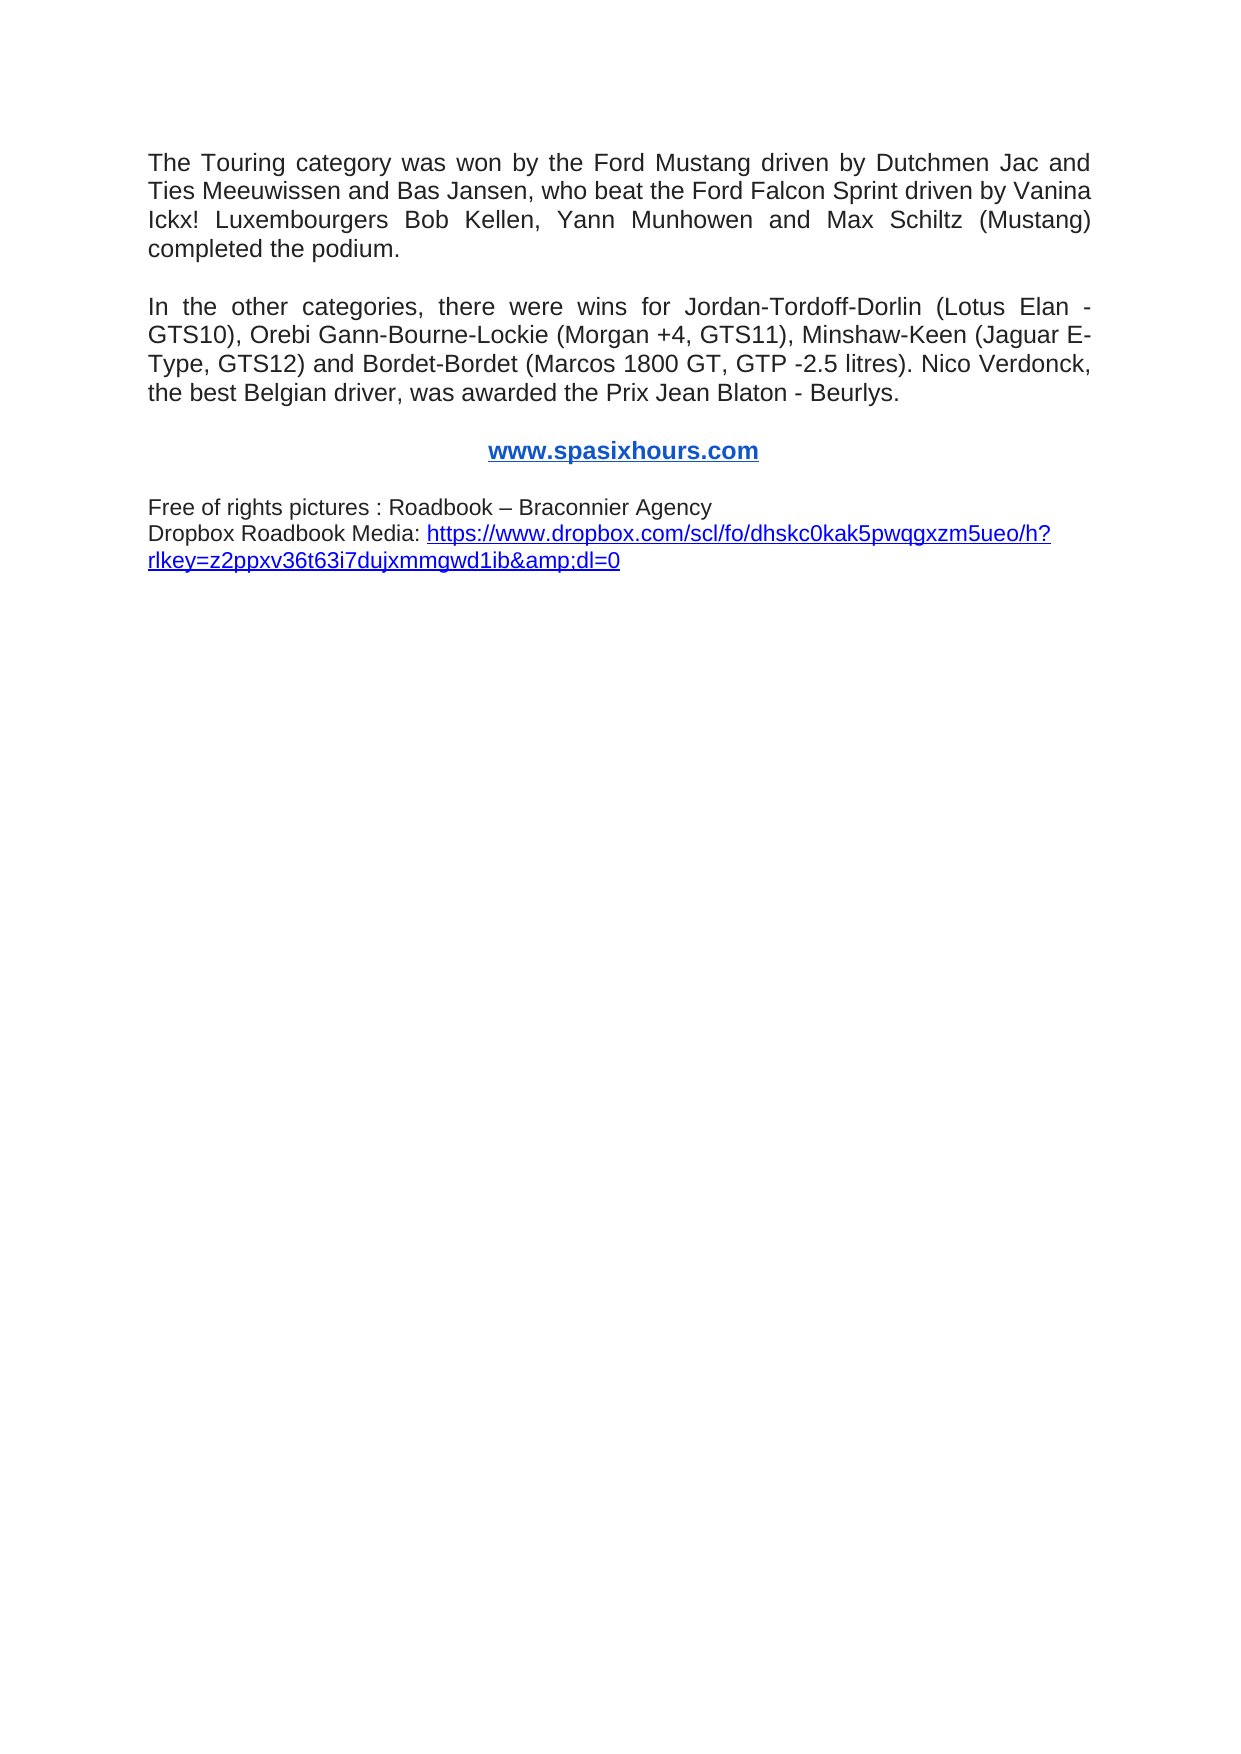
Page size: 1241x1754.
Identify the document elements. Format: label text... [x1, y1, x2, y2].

text The Touring category was won by the Ford Mustang driven by Dutchmen Jac and Ties Meeuwissen and Bas Jansen, who beat the Ford Falcon Sprint driven by Vanina Ickx! Luxembourgers Bob Kellen, Yann Munhowen and Max Schiltz (Mustang) completed the podium. [148, 148, 1093, 263]
text Free of rights pictures : Roadbook – Braconnier Agency Dropbox Roadbook Media: https://www.dropbox.com/scl/fo/dhskc0kak5pwqgxzm5ueo/h?rlkey=z2ppxv36t63i7dujxmmgwd1ib&amp;dl=0 [148, 494, 1093, 573]
text In the other categories, there were wins for Jordan-Tordoff-Dorlin (Lotus Elan - GTS10), Orebi Gann-Bourne-Lockie (Morgan +4, GTS11), Minshaw-Keen (Jaguar E-Type, GTS12) and Bordet-Bordet (Marcos 1800 GT, GTP -2.5 litres). Nico Verdonck, the best Belgian driver, was awarded the Prix Jean Blaton - Beurlys. [148, 292, 1093, 407]
text www.spasixhours.com [148, 436, 1093, 465]
